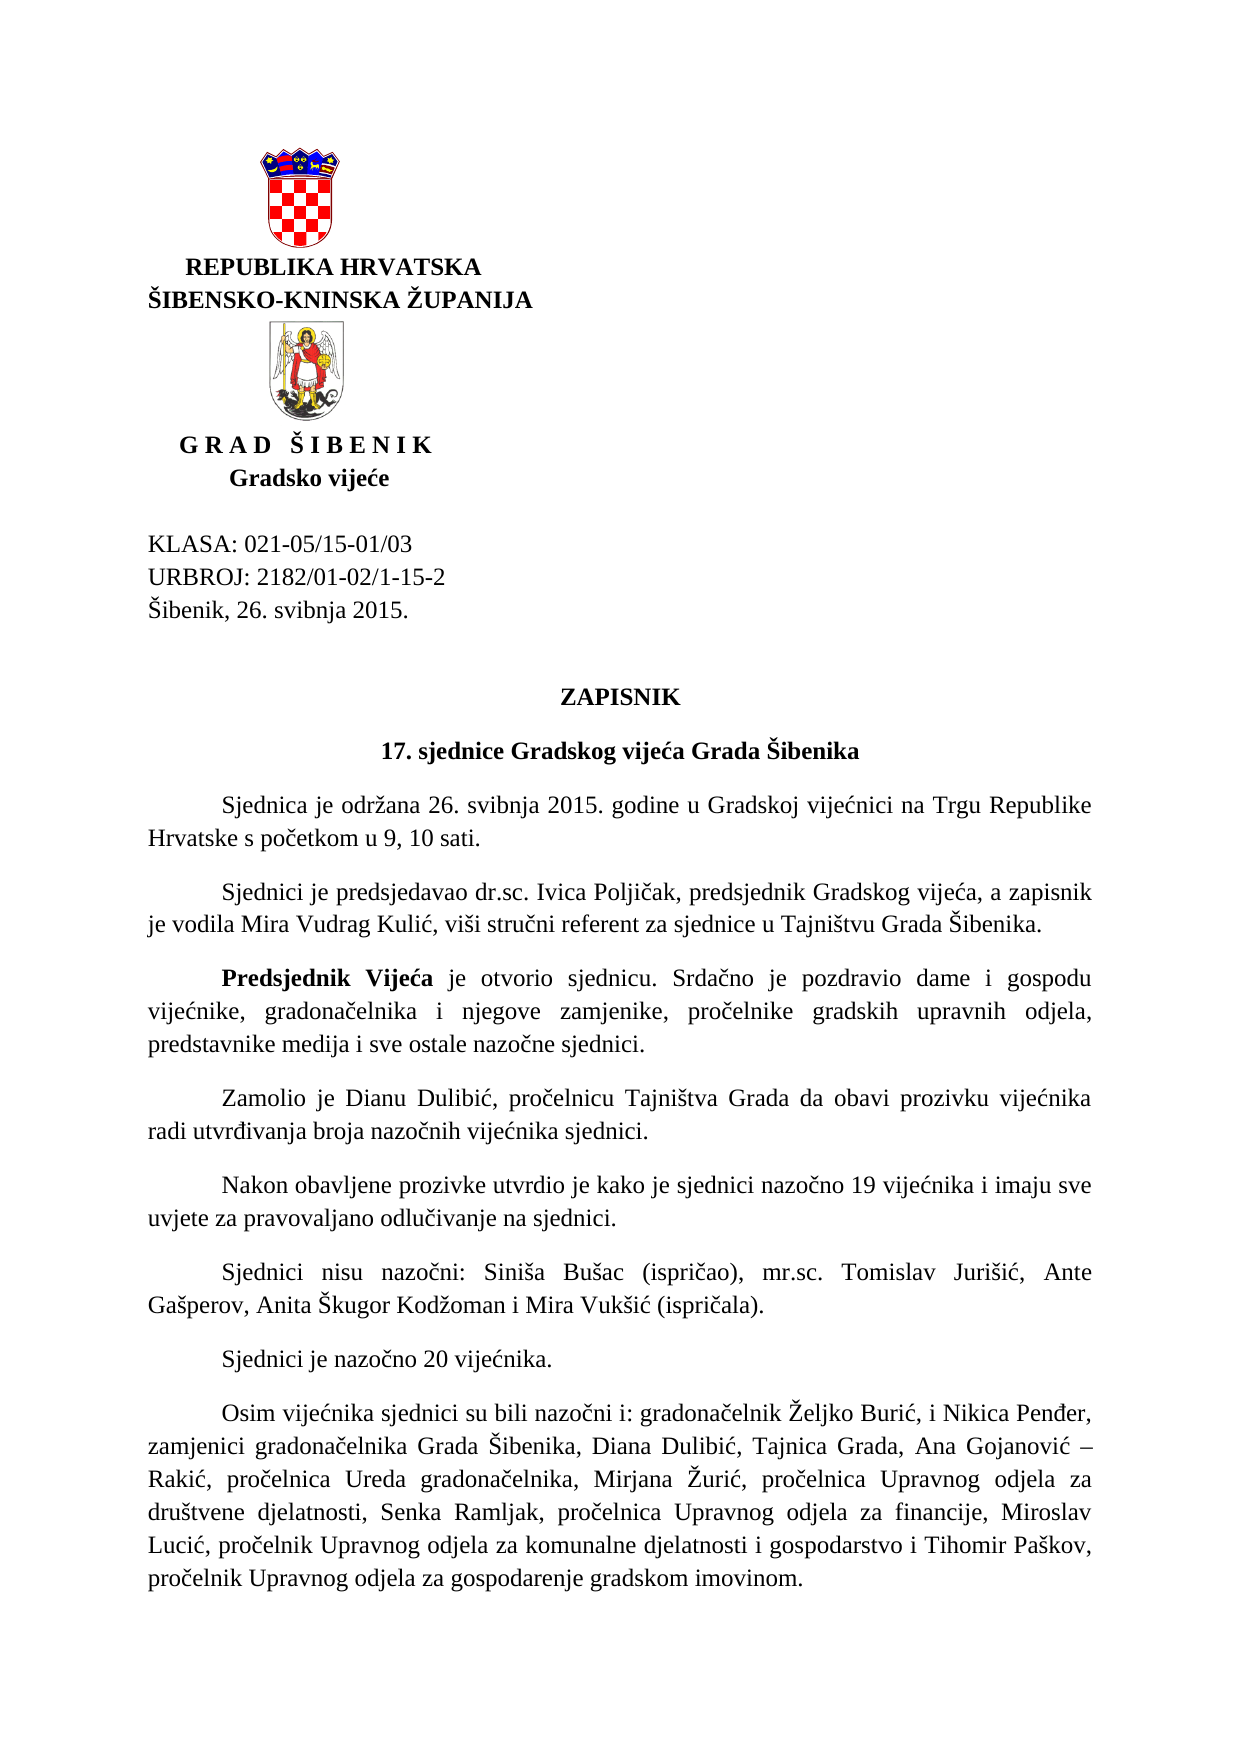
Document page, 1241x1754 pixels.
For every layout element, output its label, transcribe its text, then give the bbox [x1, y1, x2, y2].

text Predsjednik Vijeća je otvorio sjednicu. Srdačno je pozdravio dame i gospodu vijećnike, gradonačelnika i njegove zamjenike, pročelnike gradskih upravnih odjela, predstavnike medija i sve ostale nazočne sjednici. [148, 963, 1093, 1058]
text URBROJ: 2182/01-02/1-15-2 [148, 562, 1093, 591]
text KLASA: 021-05/15-01/03 [148, 529, 1093, 558]
text 17. sjednice Gradskog vijeća Grada Šibenika [148, 736, 1093, 764]
text Gradsko vijeće [148, 463, 1093, 492]
text Zamolio je Dianu Dulibić, pročelnicu Tajništva Grada da obavi prozivku vijećnika radi utvrđivanja broja nazočnih vijećnika sjednici. [148, 1083, 1093, 1145]
text Šibenik, 26. svibnja 2015. [148, 595, 1093, 624]
text ŠIBENSKO-KNINSKA ŽUPANIJA [148, 285, 1093, 314]
text Sjednica je održana 26. svibnja 2015. godine u Gradskoj vijećnici na Trgu Republike Hrvatske s početkom u 9, 10 sati. [148, 790, 1093, 851]
picture [266, 317, 348, 426]
text Sjednici nisu nazočni: Siniša Bušac (ispričao), mr.sc. Tomislav Jurišić, Ante Gašperov, Anita Škugor Kodžoman i Mira Vukšić (ispričala). [148, 1257, 1093, 1319]
text Sjednici je predsjedavao dr.sc. Ivica Poljičak, predsjednik Gradskog vijeća, a zapisnik je vodila Mira Vudrag Kulić, viši stručni referent za sjednice u Tajništvu Grada Šibenika. [148, 877, 1093, 938]
text ZAPISNIK [148, 682, 1093, 711]
text Sjednici je nazočno 20 vijećnika. [148, 1344, 1093, 1373]
text G R A D Š I B E N I K [148, 430, 1093, 459]
text Osim vijećnika sjednici su bili nazočni i: gradonačelnik Željko Burić, i Nikica Penđer, zamjenici gradonačelnika Grada Šibenika, Diana Dulibić, Tajnica Grada, Ana Gojanović – Rakić, pročelnica Ureda gradonačelnika, Mirjana Žurić, pročelnica Upravnog odjela za društvene djelatnosti, Senka Ramljak, pročelnica Upravnog odjela za financije, Miroslav Lucić, pročelnik Upravnog odjela za komunalne djelatnosti i gospodarstvo i Tihomir Paškov, pročelnik Upravnog odjela za gospodarenje gradskom imovinom. [148, 1398, 1093, 1592]
text REPUBLIKA HRVATSKA [148, 252, 1093, 281]
text Nakon obavljene prozivke utvrdio je kako je sjednici nazočno 19 vijećnika i imaju sve uvjete za pravovaljano odlučivanje na sjednici. [148, 1170, 1093, 1232]
